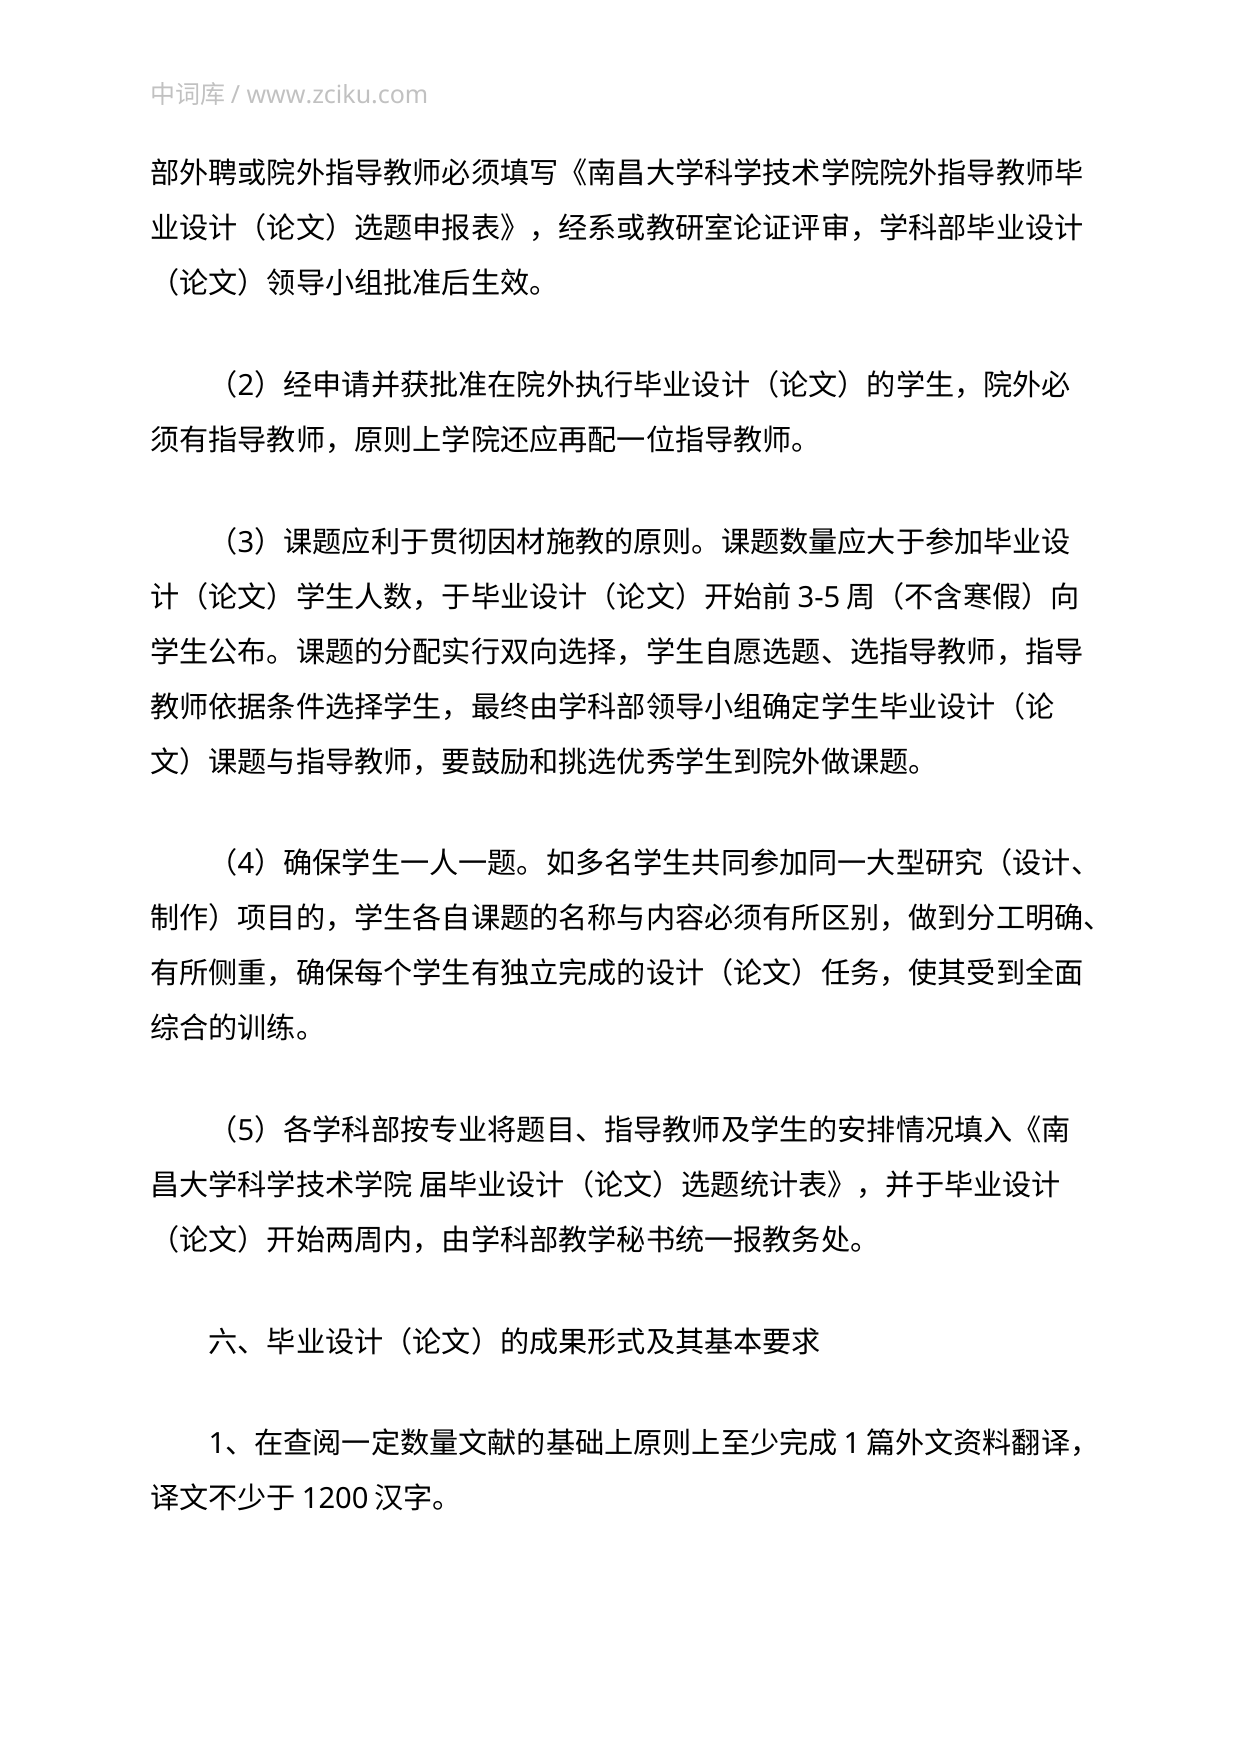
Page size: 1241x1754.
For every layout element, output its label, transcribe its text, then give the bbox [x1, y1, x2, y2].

text （3）课题应利于贯彻因材施教的原则。课题数量应大于参加毕业设计（论文）学生人数，于毕业设计（论文）开始前3-5周（不含寒假）向学生公布。课题的分配实行双向选择，学生自愿选题、选指导教师，指导教师依据条件选择学生，最终由学科部领导小组确定学生毕业设计（论文）课题与指导教师，要鼓励和挑选优秀学生到院外做课题。 [150, 518, 1090, 780]
text （4）确保学生一人一题。如多名学生共同参加同一大型研究（设计、制作）项目的，学生各自课题的名称与内容必须有所区别，做到分工明确、有所侧重，确保每个学生有独立完成的设计（论文）任务，使其受到全面综合的训练。 [150, 840, 1090, 1047]
text （2）经申请并获批准在院外执行毕业设计（论文）的学生，院外必须有指导教师，原则上学院还应再配一位指导教师。 [150, 362, 1090, 459]
text 六、毕业设计（论文）的成果形式及其基本要求 [150, 1318, 1090, 1360]
text （5）各学科部按专业将题目、指导教师及学生的安排情况填入《南昌大学科学技术学院 届毕业设计（论文）选题统计表》，并于毕业设计（论文）开始两周内，由学科部教学秘书统一报教务处。 [150, 1106, 1090, 1259]
text 1、在查阅一定数量文献的基础上原则上至少完成1篇外文资料翻译，译文不少于1200汉字。 [150, 1420, 1090, 1517]
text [150, 150, 1090, 302]
